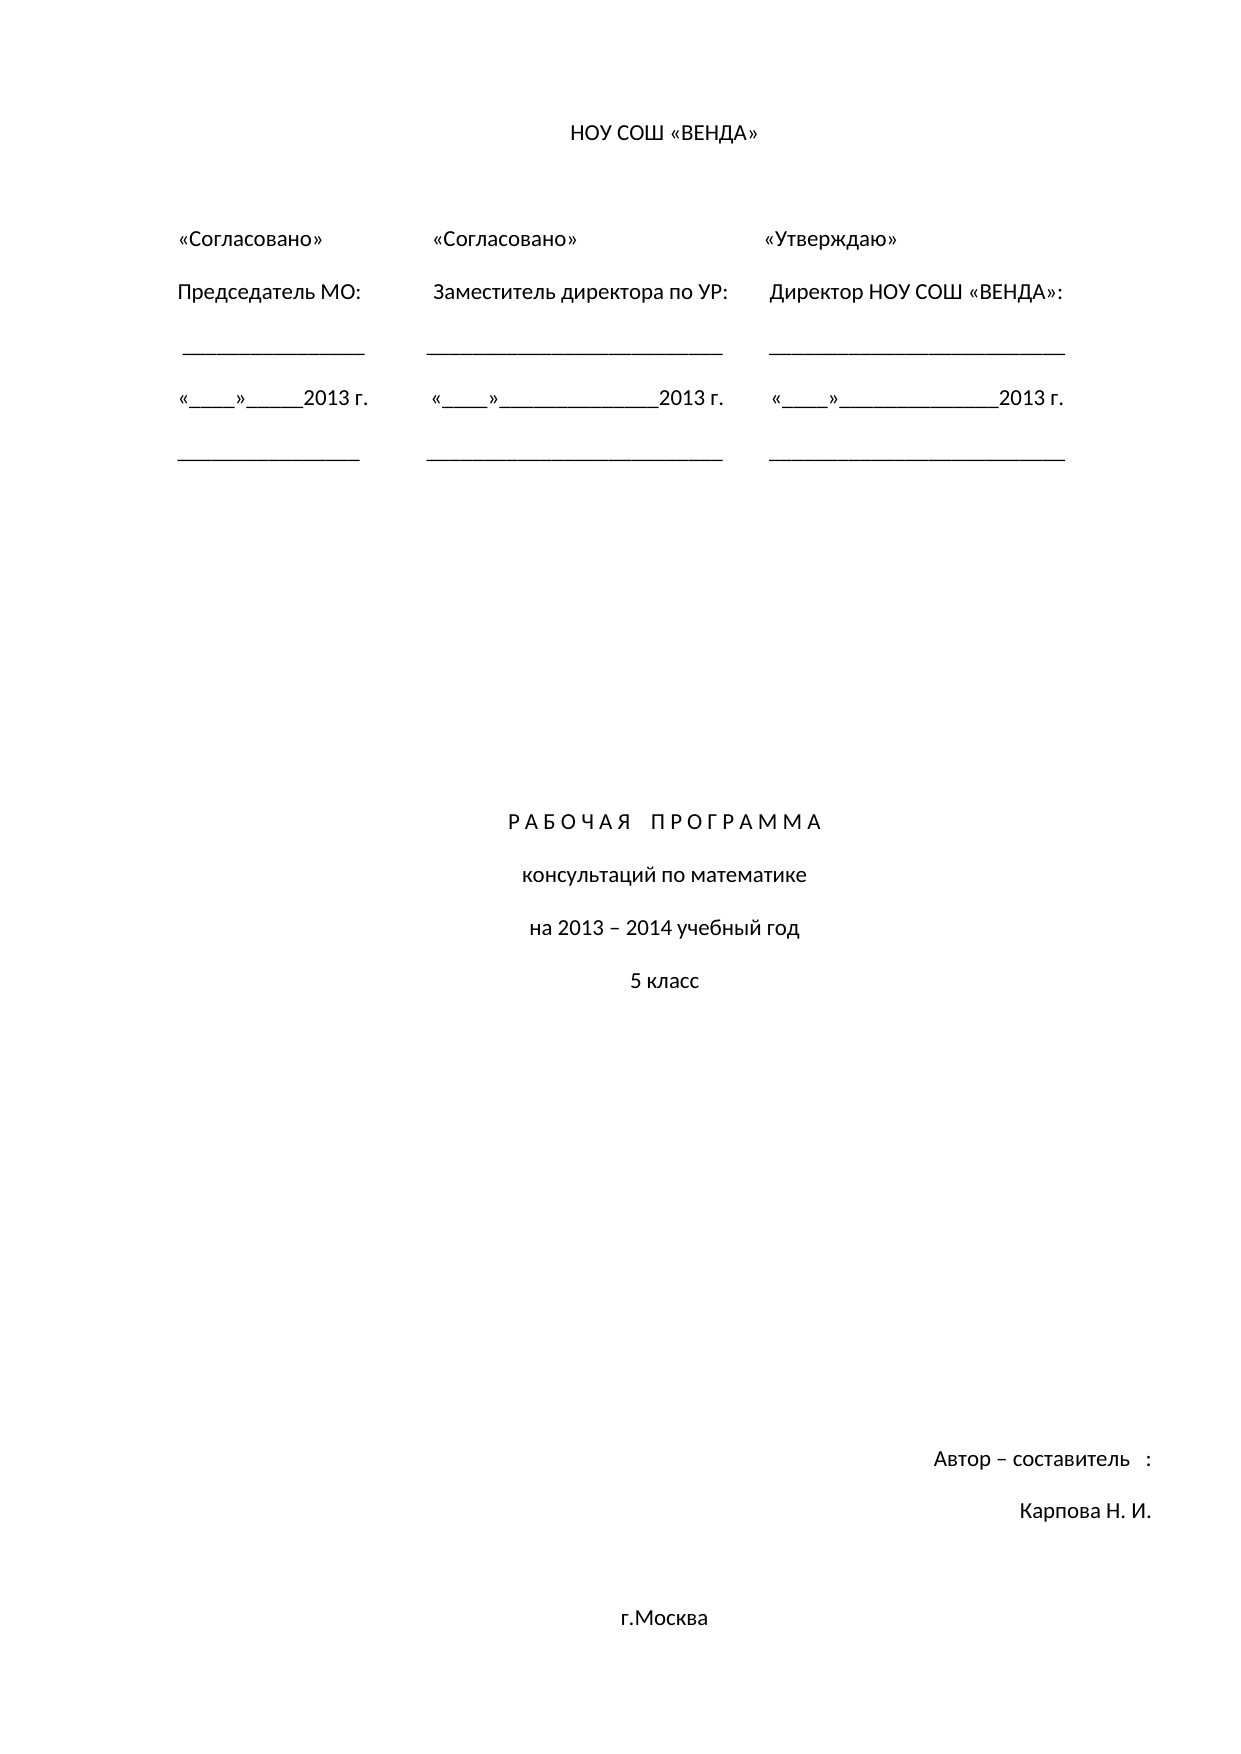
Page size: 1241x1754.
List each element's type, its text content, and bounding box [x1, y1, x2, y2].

text Автор – составитель : [177, 1444, 1152, 1472]
text 5 класс [177, 966, 1152, 994]
text консультаций по математике [177, 860, 1152, 888]
text «Согласовано» «Согласовано» «Утверждаю» [177, 224, 1152, 252]
text Карпова Н. И. [177, 1497, 1152, 1525]
text Председатель МО: Заместитель директора по УР: Директор НОУ СОШ «ВЕНДА»: [177, 277, 1152, 305]
text Р А Б О Ч А Я П Р О Г Р А М М А [177, 807, 1152, 835]
text «____»_____2013 г. «____»______________2013 г. «____»______________2013 г. [177, 383, 1152, 411]
text НОУ СОШ «ВЕНДА» [177, 118, 1152, 146]
text ________________ __________________________ __________________________ [177, 436, 1152, 464]
text г.Москва [177, 1603, 1152, 1631]
text ________________ __________________________ __________________________ [177, 330, 1152, 358]
text на 2013 – 2014 учебный год [177, 913, 1152, 941]
